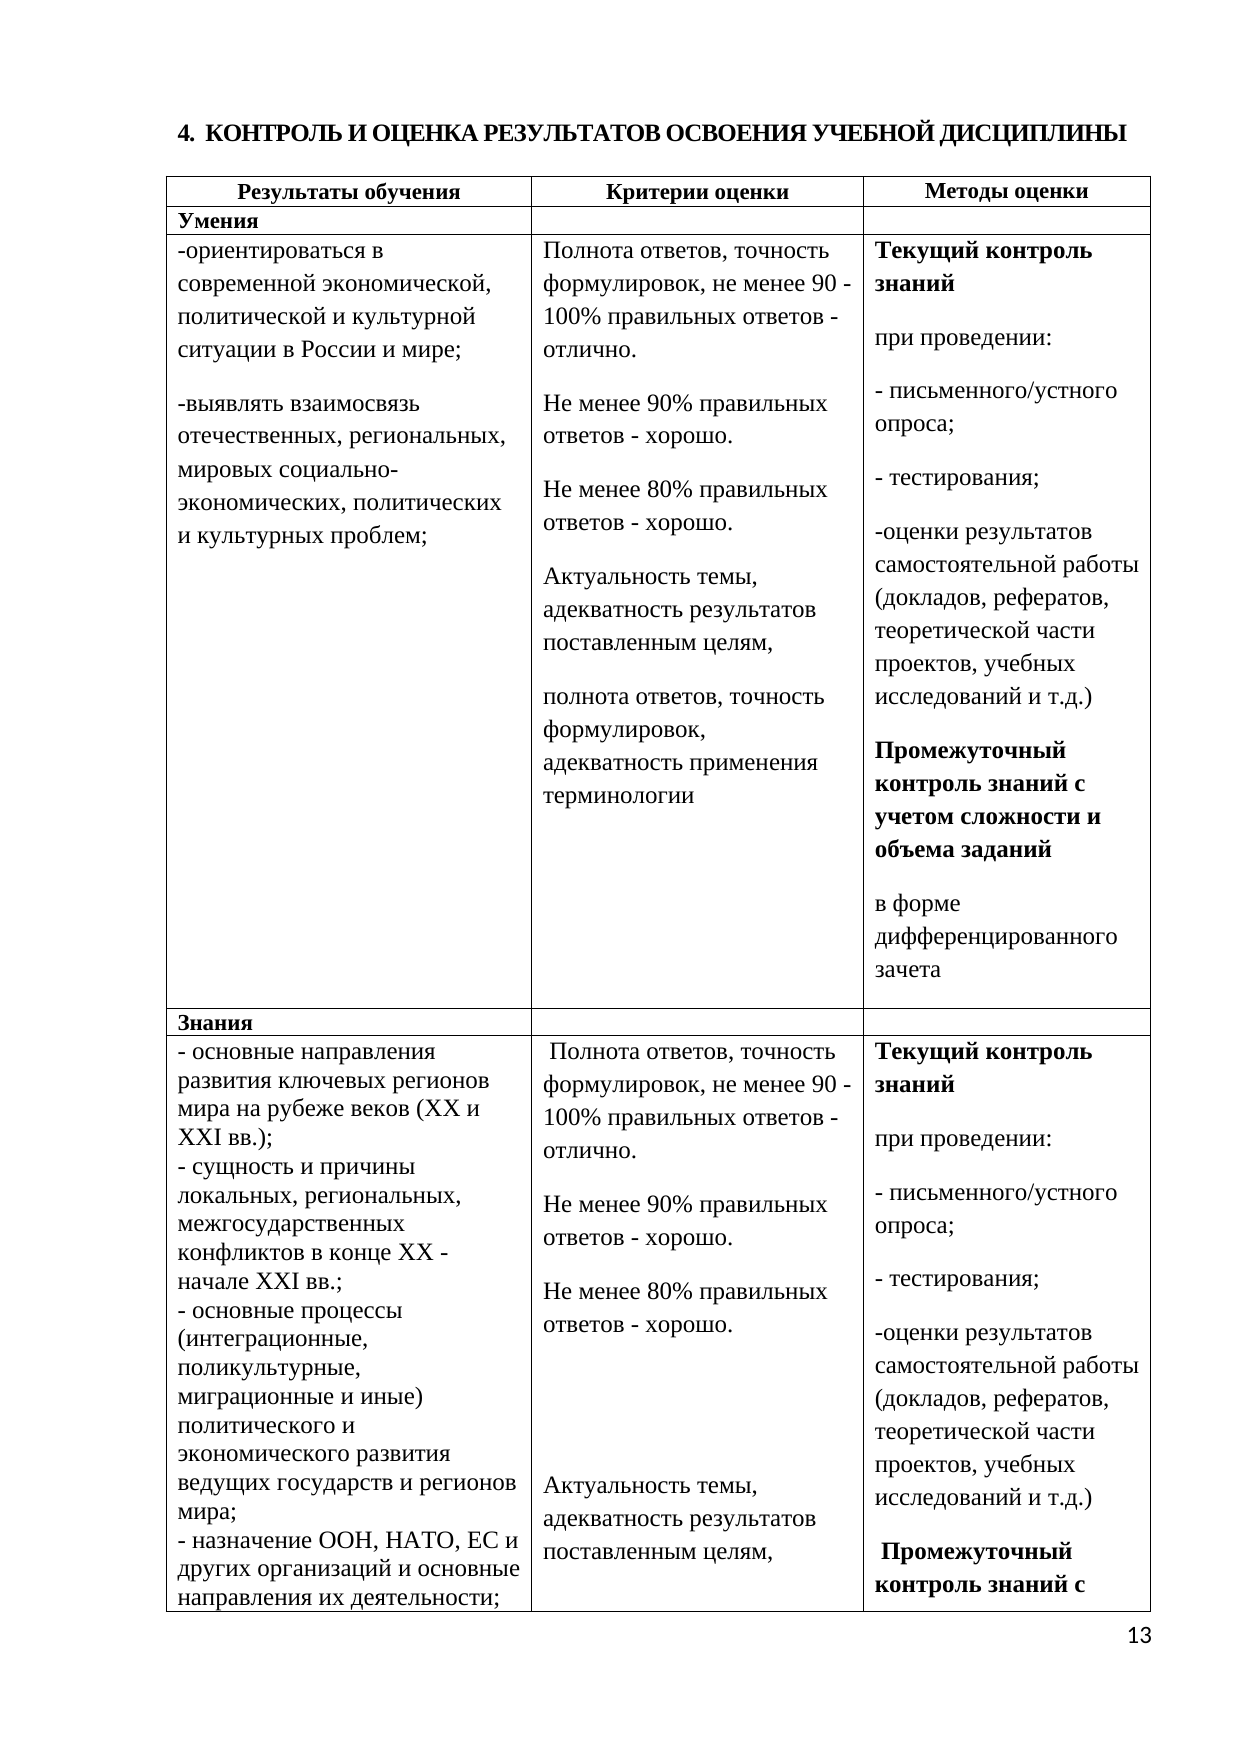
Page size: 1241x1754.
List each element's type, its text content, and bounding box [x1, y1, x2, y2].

table_cell [532, 1009, 863, 1035]
table_header Методы оценки [864, 177, 1150, 206]
table_header Результаты обучения [167, 177, 531, 206]
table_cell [864, 1036, 1150, 1611]
table_cell [864, 1009, 1150, 1035]
table_header Критерии оценки [532, 177, 863, 206]
table_cell -ориентироваться в современной экономической, политической и культурной ситуации в России и мире; -выявлять взаимосвязь отечественных, региональных, мировых социально-экономических, политических и культурных проблем; [167, 235, 531, 1007]
table_cell [864, 207, 1150, 234]
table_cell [167, 1036, 531, 1611]
table_cell Умения [167, 207, 531, 234]
table_cell Знания [167, 1009, 531, 1035]
text 4. Контроль и оценка результатов освоения УЧЕБНОЙ Дисциплины [177, 118, 1152, 147]
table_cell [532, 1036, 863, 1611]
table_cell [532, 207, 863, 234]
